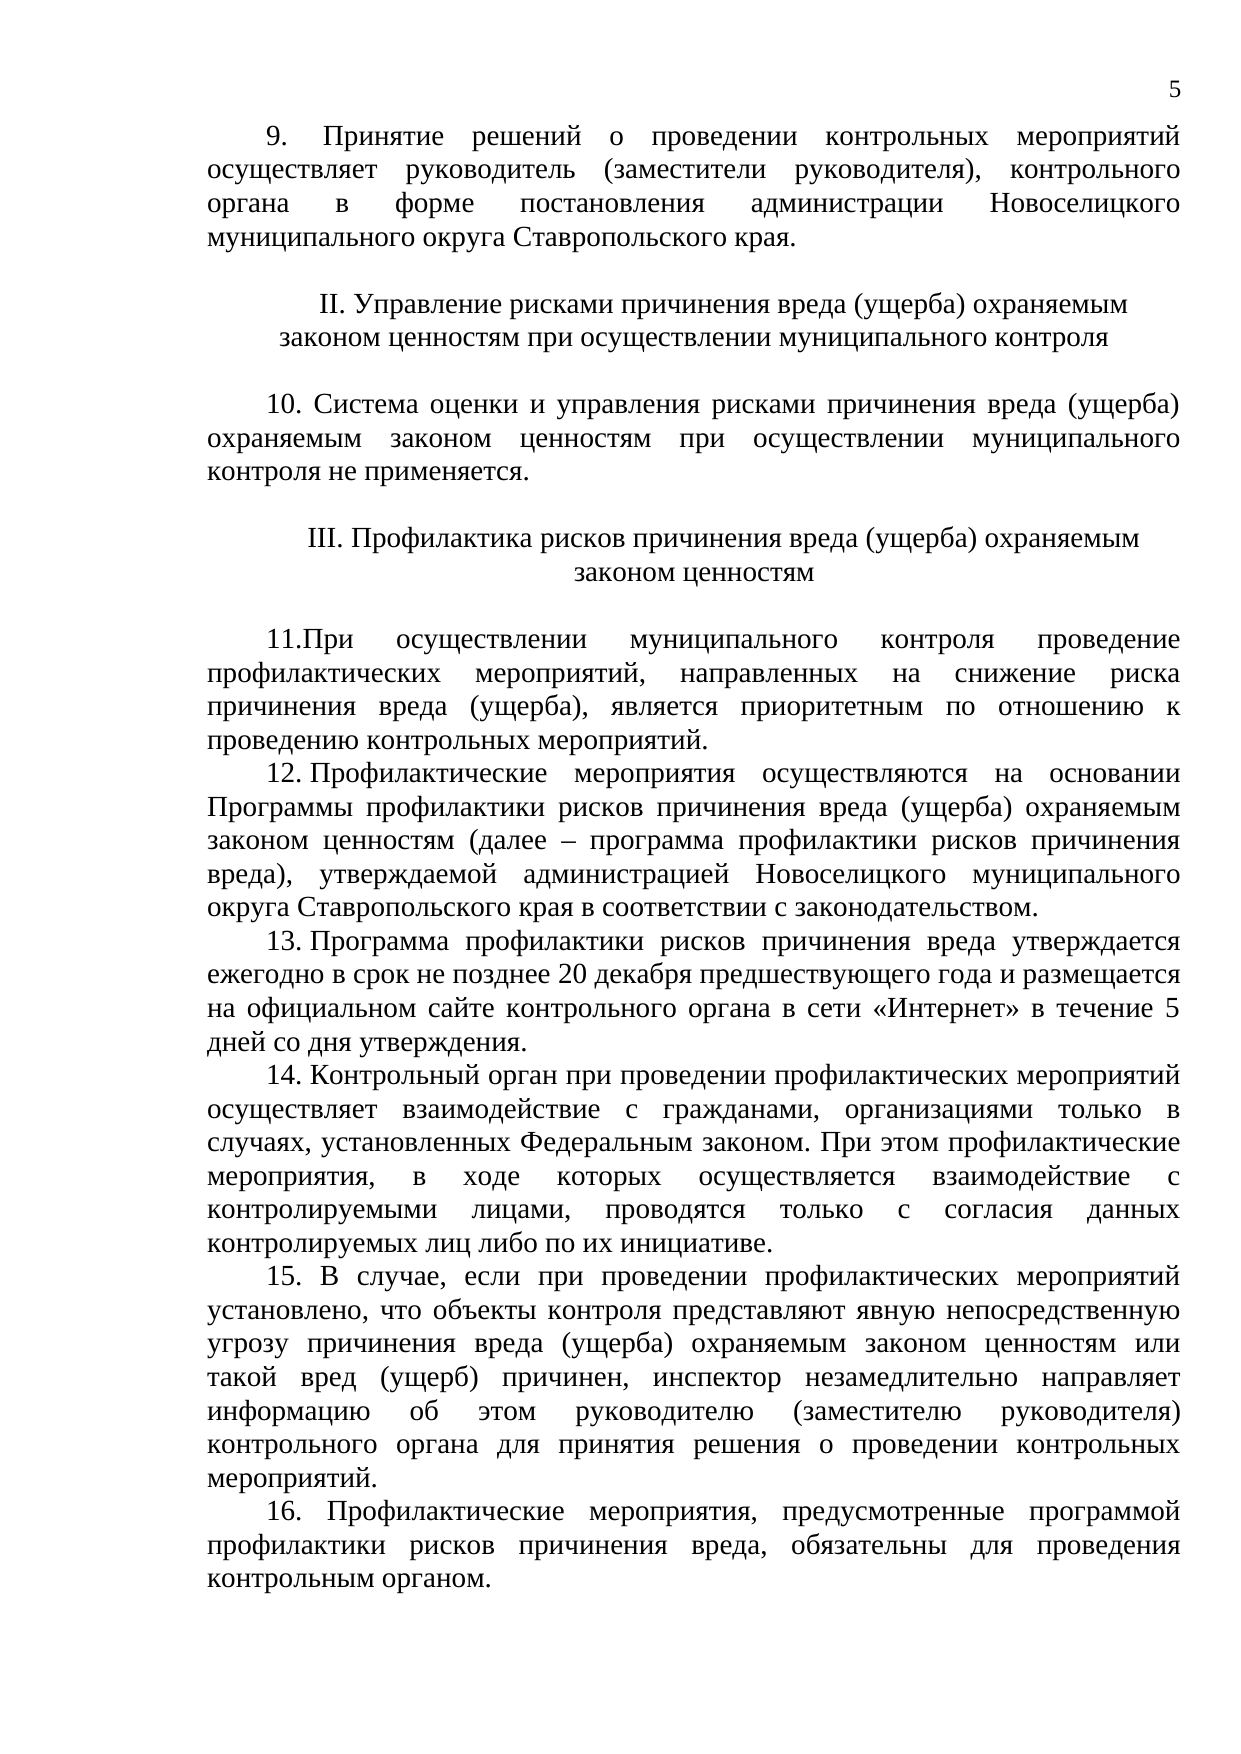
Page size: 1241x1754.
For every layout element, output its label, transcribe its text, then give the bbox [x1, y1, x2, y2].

text 15. В случае, если при проведении профилактических мероприятий установлено, что объекты контроля представляют явную непосредственную угрозу причинения вреда (ущерба) охраняемым законом ценностям или такой вред (ущерб) причинен, инспектор незамедлительно направляет информацию об этом руководителю (заместителю руководителя) контрольного органа для принятия решения о проведении контрольных мероприятий. [207, 1258, 1181, 1493]
text 13. Программа профилактики рисков причинения вреда утверждается ежегодно в срок не позднее 20 декабря предшествующего года и размещается на официальном сайте контрольного органа в сети «Интернет» в течение 5 дней со дня утверждения. [207, 923, 1181, 1057]
text 16. Профилактические мероприятия, предусмотренные программой профилактики рисков причинения вреда, обязательны для проведения контрольным органом. [207, 1493, 1181, 1594]
text II. Управление рисками причинения вреда (ущерба) охраняемым законом ценностям при осуществлении муниципального контроля [207, 286, 1181, 353]
text III. Профилактика рисков причинения вреда (ущерба) охраняемым законом ценностям [207, 521, 1181, 588]
text 11.При осуществлении муниципального контроля проведение профилактических мероприятий, направленных на снижение риска причинения вреда (ущерба), является приоритетным по отношению к проведению контрольных мероприятий. [207, 621, 1181, 755]
text 14. Контрольный орган при проведении профилактических мероприятий осуществляет взаимодействие с гражданами, организациями только в случаях, установленных Федеральным законом. При этом профилактические мероприятия, в ходе которых осуществляется взаимодействие с контролируемыми лицами, проводятся только с согласия данных контролируемых лиц либо по их инициативе. [207, 1057, 1181, 1258]
text 10. Система оценки и управления рисками причинения вреда (ущерба) охраняемым законом ценностям при осуществлении муниципального контроля не применяется. [207, 386, 1181, 487]
text 12. Профилактические мероприятия осуществляются на основании Программы профилактики рисков причинения вреда (ущерба) охраняемым законом ценностям (далее – программа профилактики рисков причинения вреда), утверждаемой администрацией Новоселицкого муниципального округа Ставропольского края в соответствии с законодательством. [207, 755, 1181, 923]
text 9. Принятие решений о проведении контрольных мероприятий осуществляет руководитель (заместители руководителя), контрольного органа в форме постановления администрации Новоселицкого муниципального округа Ставропольского края. [207, 118, 1181, 252]
